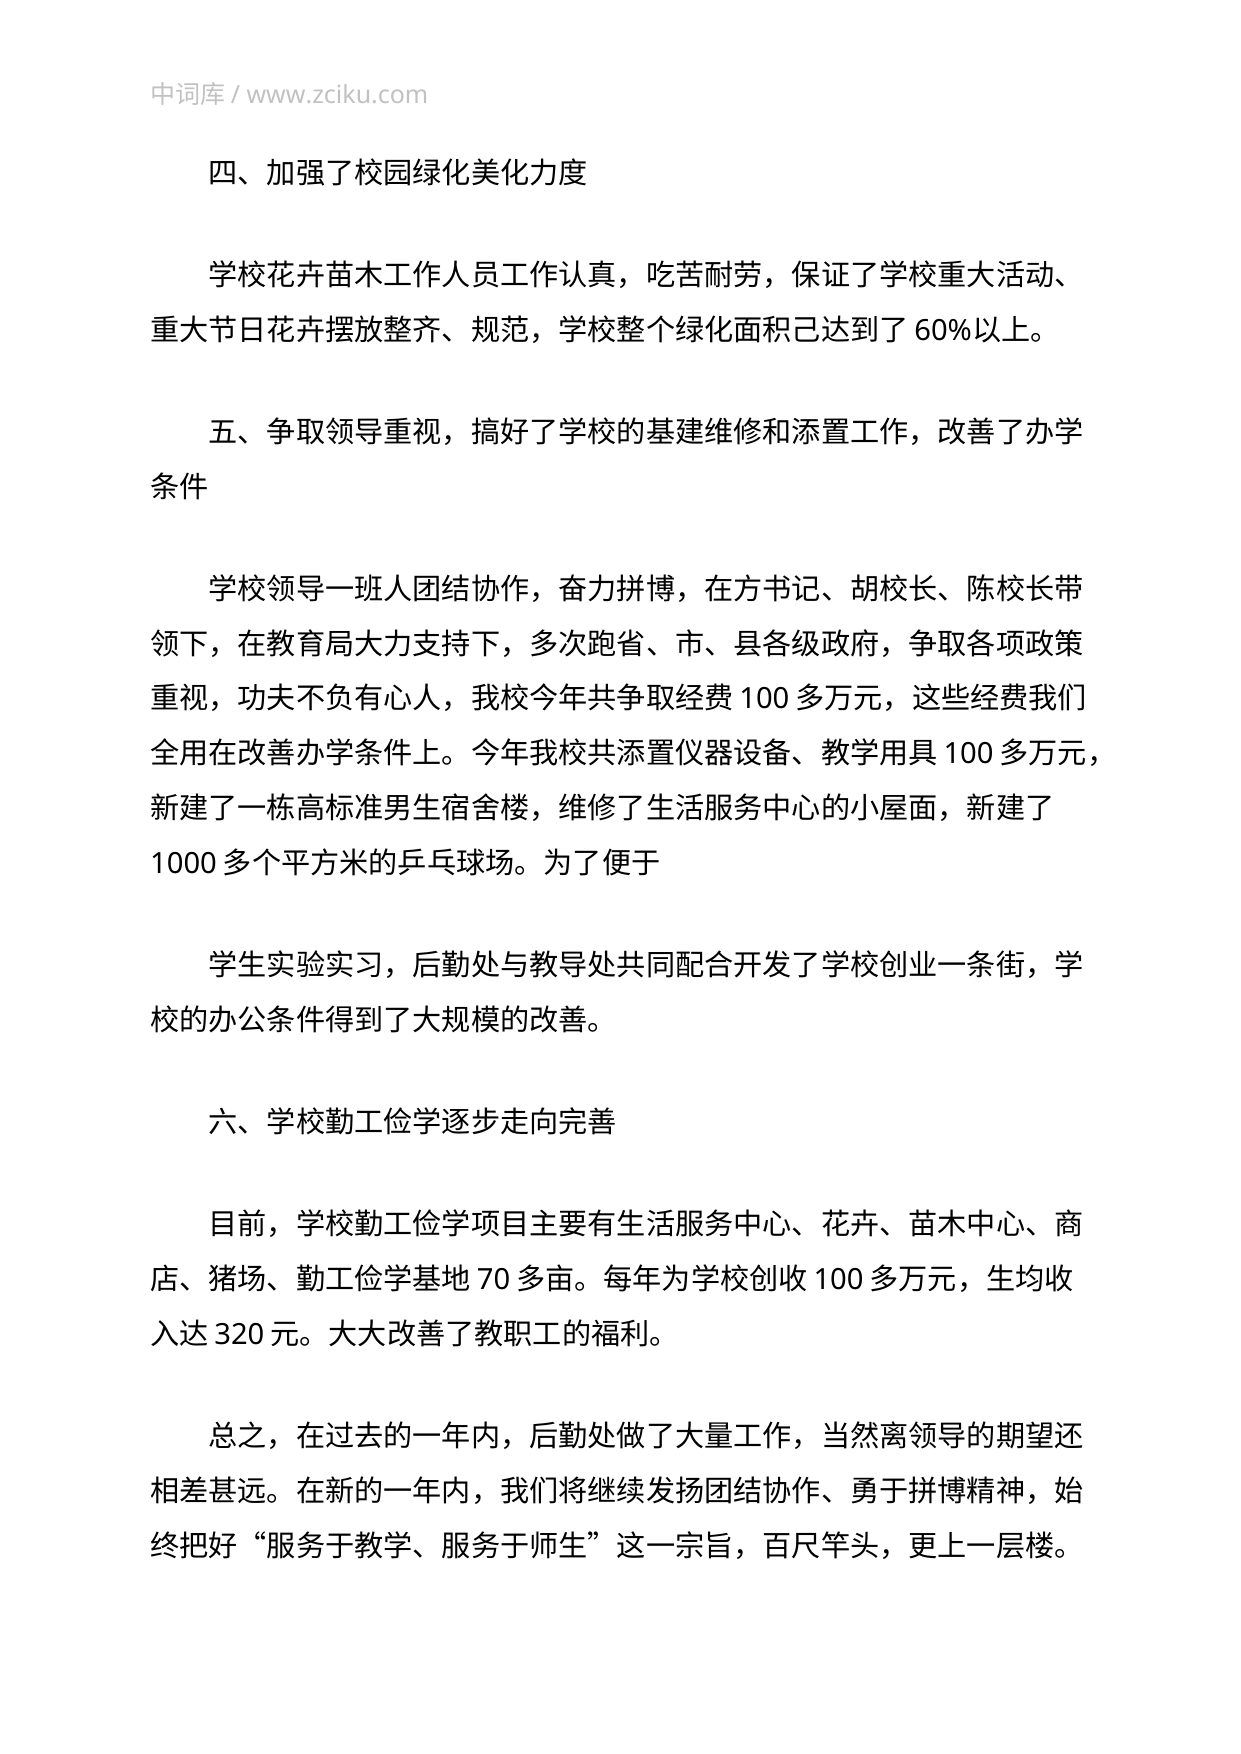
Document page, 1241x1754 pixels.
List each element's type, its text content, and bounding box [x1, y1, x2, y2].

text 学生实验实习，后勤处与教导处共同配合开发了学校创业一条街，学校的办公条件得到了大规模的改善。 [150, 942, 1090, 1039]
text 六、学校勤工俭学逐步走向完善 [150, 1099, 1090, 1141]
text 五、争取领导重视，搞好了学校的基建维修和添置工作，改善了办学条件 [150, 409, 1090, 506]
text 四、加强了校园绿化美化力度 [150, 150, 1090, 192]
text 目前，学校勤工俭学项目主要有生活服务中心、花卉、苗木中心、商店、猪场、勤工俭学基地70多亩。每年为学校创收100多万元，生均收入达320元。大大改善了教职工的福利。 [150, 1200, 1090, 1353]
text 学校花卉苗木工作人员工作认真，吃苦耐劳，保证了学校重大活动、重大节日花卉摆放整齐、规范，学校整个绿化面积己达到了60%以上。 [150, 252, 1090, 349]
text 学校领导一班人团结协作，奋力拼博，在方书记、胡校长、陈校长带领下，在教育局大力支持下，多次跑省、市、县各级政府，争取各项政策重视，功夫不负有心人，我校今年共争取经费100多万元，这些经费我们全用在改善办学条件上。今年我校共添置仪器设备、教学用具100多万元，新建了一栋高标准男生宿舍楼，维修了生活服务中心的小屋面，新建了1000多个平方米的乒乓球场。为了便于 [150, 565, 1090, 882]
text 总之，在过去的一年内，后勤处做了大量工作，当然离领导的期望还相差甚远。在新的一年内，我们将继续发扬团结协作、勇于拼博精神，始终把好“服务于教学、服务于师生”这一宗旨，百尺竿头，更上一层楼。 [150, 1412, 1090, 1564]
